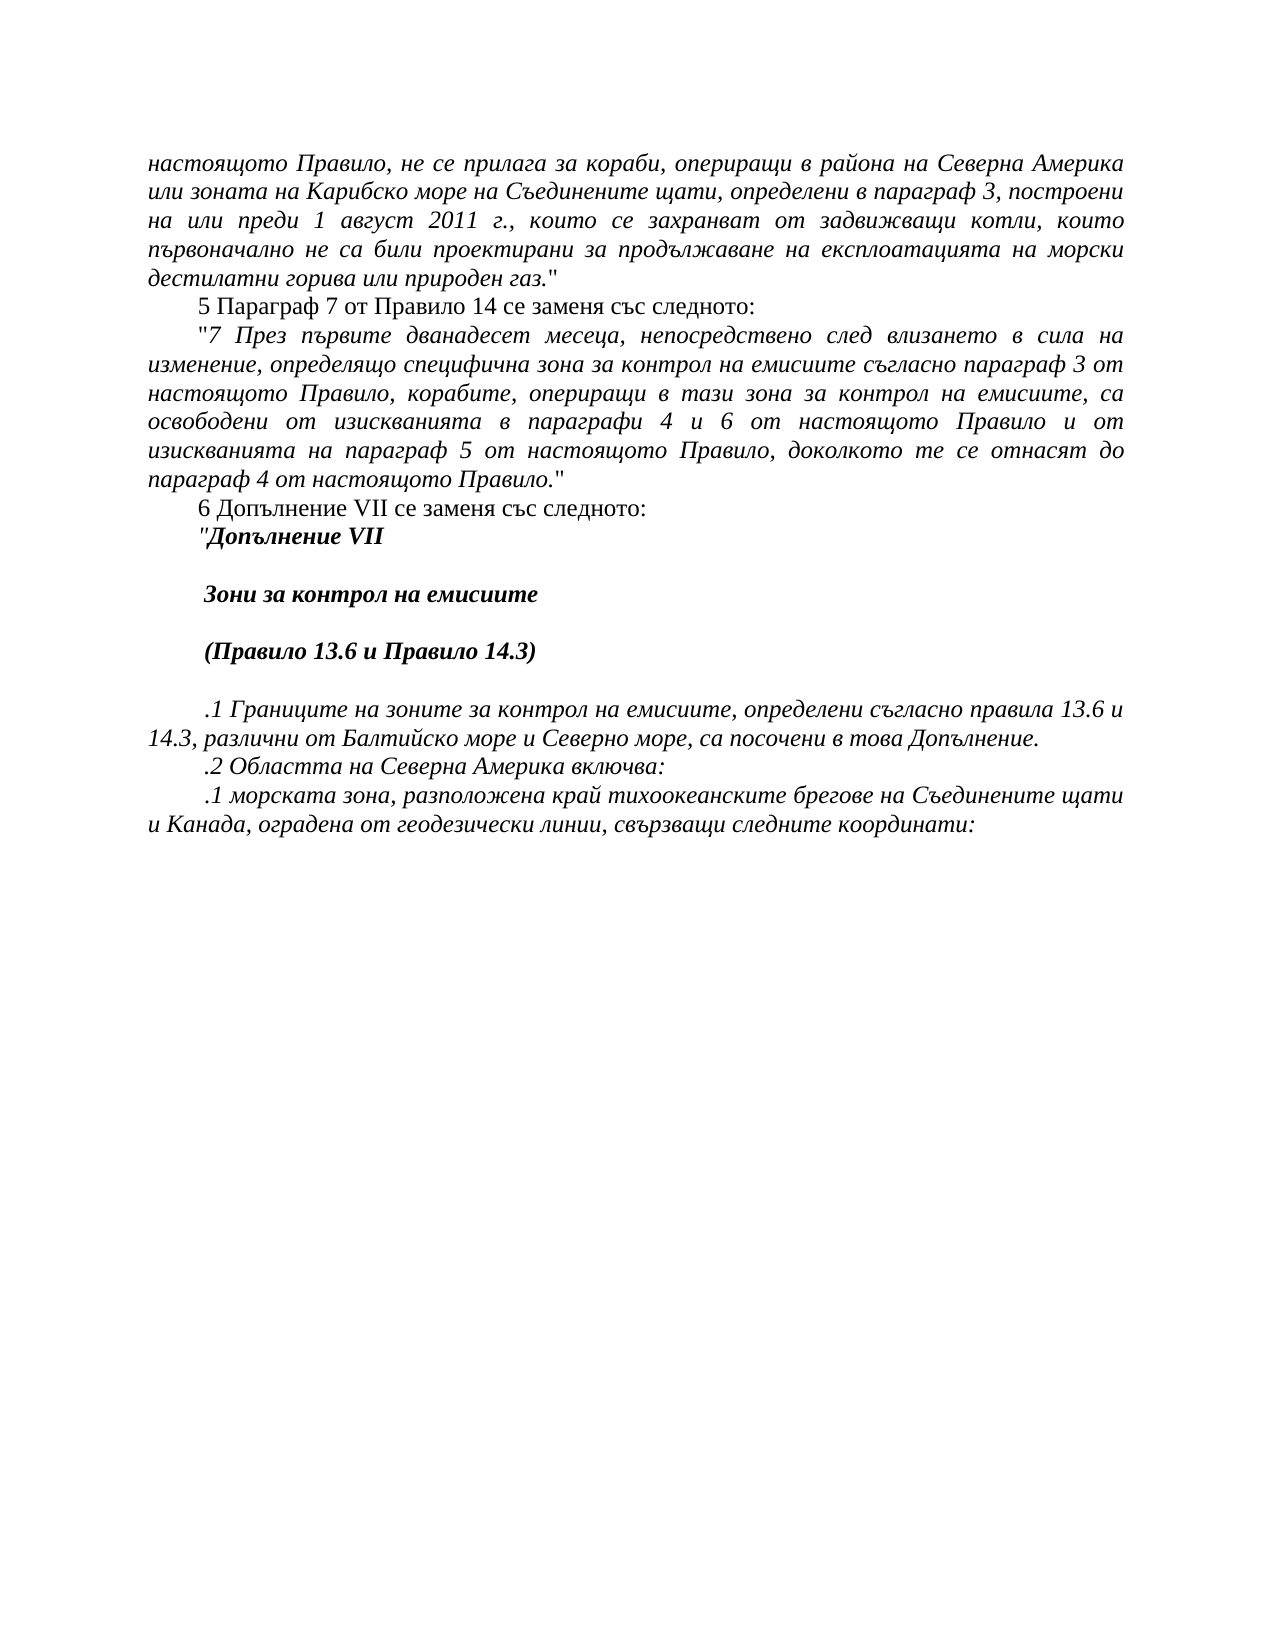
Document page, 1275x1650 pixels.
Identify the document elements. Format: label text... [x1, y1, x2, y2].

text .1 морската зона, разположена край тихоокеанските брегове на Съединените щати и Канада, оградена от геодезически линии, свързващи следните координати: [148, 780, 1127, 838]
text "Допълнение VII [148, 521, 1127, 550]
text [148, 148, 1127, 291]
text "7 През първите дванадесет месеца, непосредствено след влизането в сила на изменение, определящо специфична зона за контрол на емисиите съгласно параграф 3 от настоящото Правило, корабите, опериращи в тази зона за контрол на емисиите, са освободени от изискванията в параграфи 4 и 6 от настоящото Правило и от изискванията на параграф 5 от настоящото Правило, доколкото те се отнасят до параграф 4 от настоящото Правило." [148, 320, 1127, 493]
text Зони за контрол на емисиите [148, 579, 1127, 608]
text 6 Допълнение VII се заменя със следното: [148, 493, 1127, 521]
text 5 Параграф 7 от Правило 14 се заменя със следното: [148, 291, 1127, 320]
text .2 Областта на Северна Америка включва: [148, 751, 1127, 780]
text (Правило 13.6 и Правило 14.3) [148, 636, 1127, 665]
text .1 Границите на зоните за контрол на емисиите, определени съгласно правила 13.6 и 14.3, различни от Балтийско море и Северно море, са посочени в това Допълнение. [148, 694, 1127, 751]
